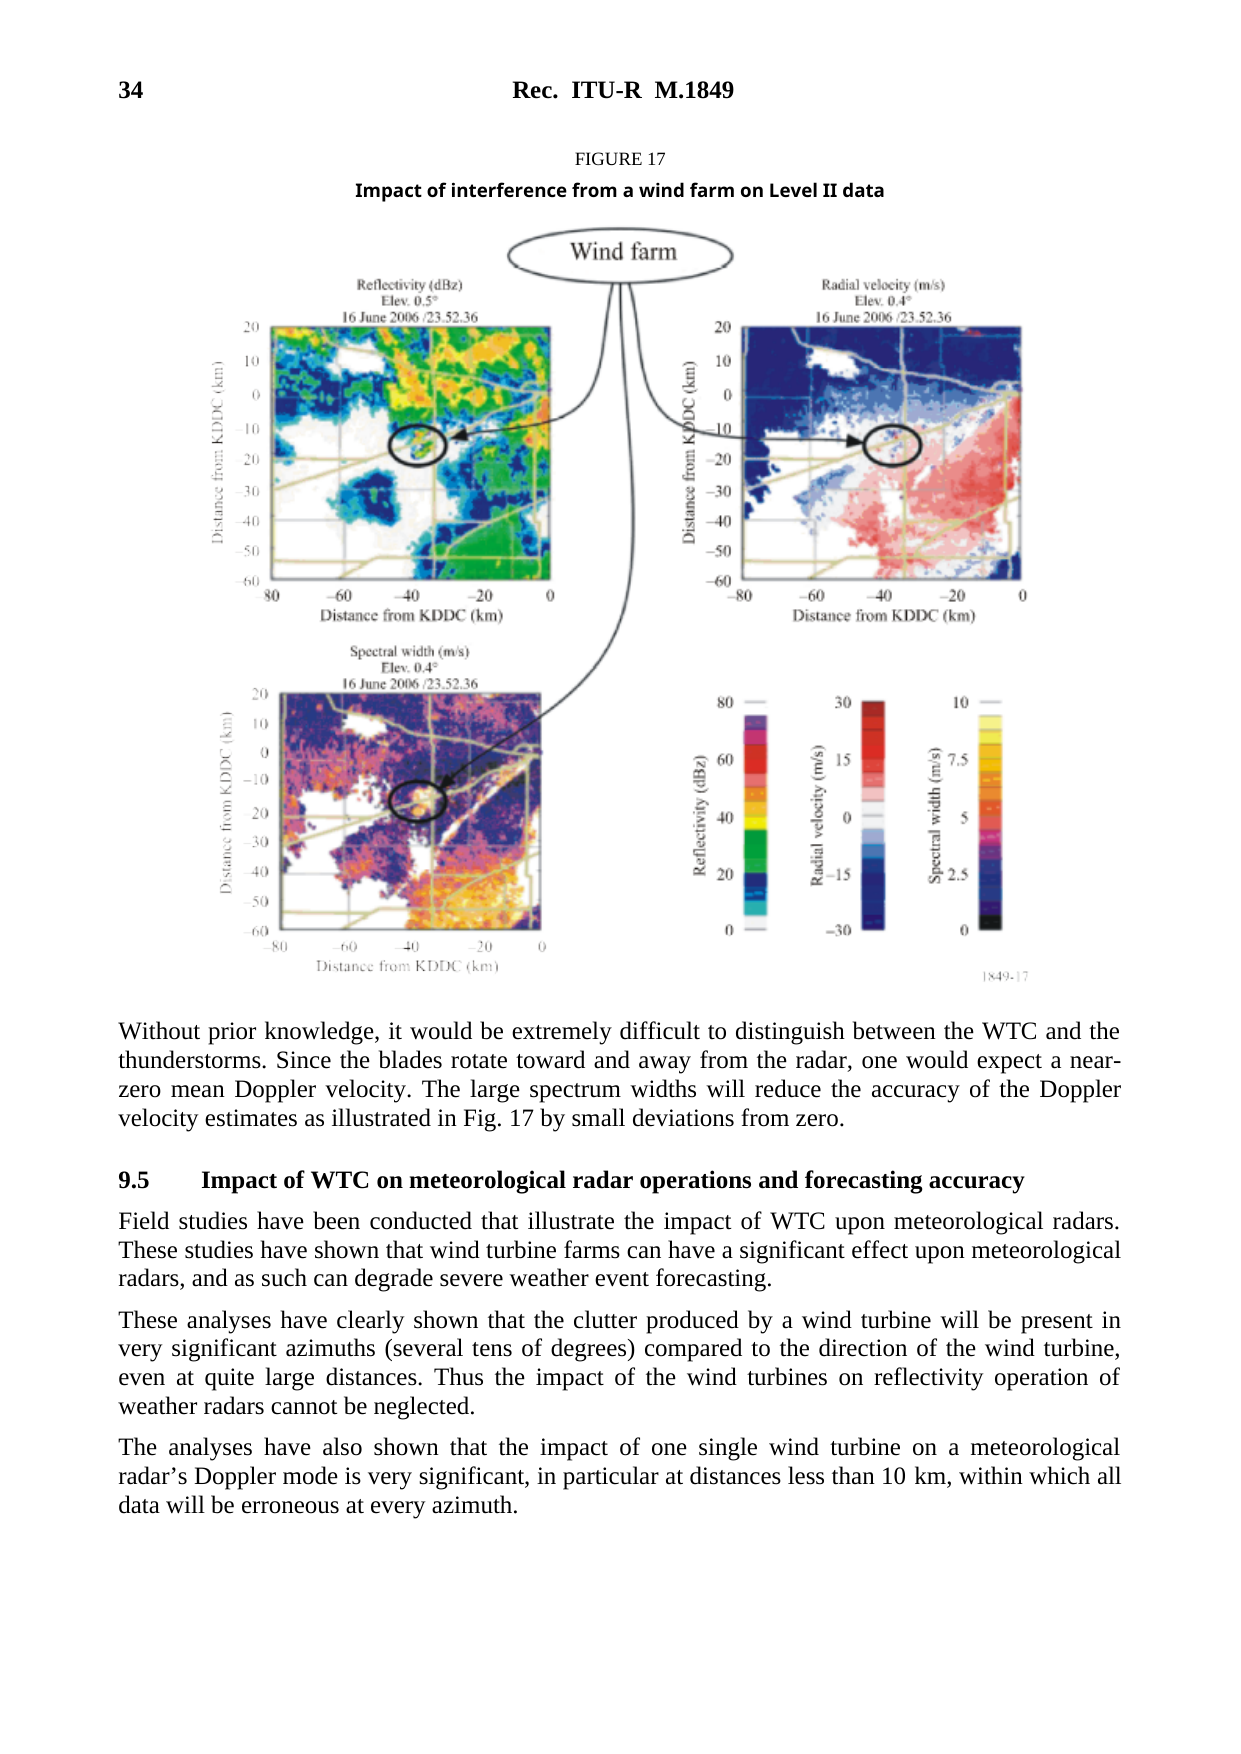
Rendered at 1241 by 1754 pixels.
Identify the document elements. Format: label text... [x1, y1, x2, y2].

title Without prior knowledge, it would be extremely difficult to distinguish between the WTC and the thunderstorms. Since the blades rotate toward and away from the radar, one would expect a near-zero mean Doppler velocity. The large spectrum widths will reduce the accuracy of the Doppler velocity estimates as illustrated in Fig. 17 by small deviations from zero. [118, 1016, 1122, 1131]
text The analyses have also shown that the impact of one single wind turbine on a meteorological radar’s Doppler mode is very significant, in particular at distances less than 10 km, within which all data will be erroneous at every azimuth. [118, 1432, 1122, 1518]
text Field studies have been conducted that illustrate the impact of WTC upon meteorological radars. These studies have shown that wind turbine farms can have a significant effect upon meteorological radars, and as such can degrade severe weather event forecasting. [118, 1206, 1122, 1292]
subtitle 9.5 Impact of WTC on meteorological radar operations and forecasting accuracy [118, 1165, 1122, 1193]
title Impact of interference from a wind farm on Level II data [118, 178, 1122, 203]
text FIGURE 17 [118, 148, 1122, 169]
text These analyses have clearly shown that the clutter produced by a wind turbine will be present in very significant azimuths (several tens of degrees) compared to the direction of the wind turbine, even at quite large distances. Thus the impact of the wind turbines on reflectivity operation of weather radars cannot be neglected. [118, 1305, 1122, 1420]
